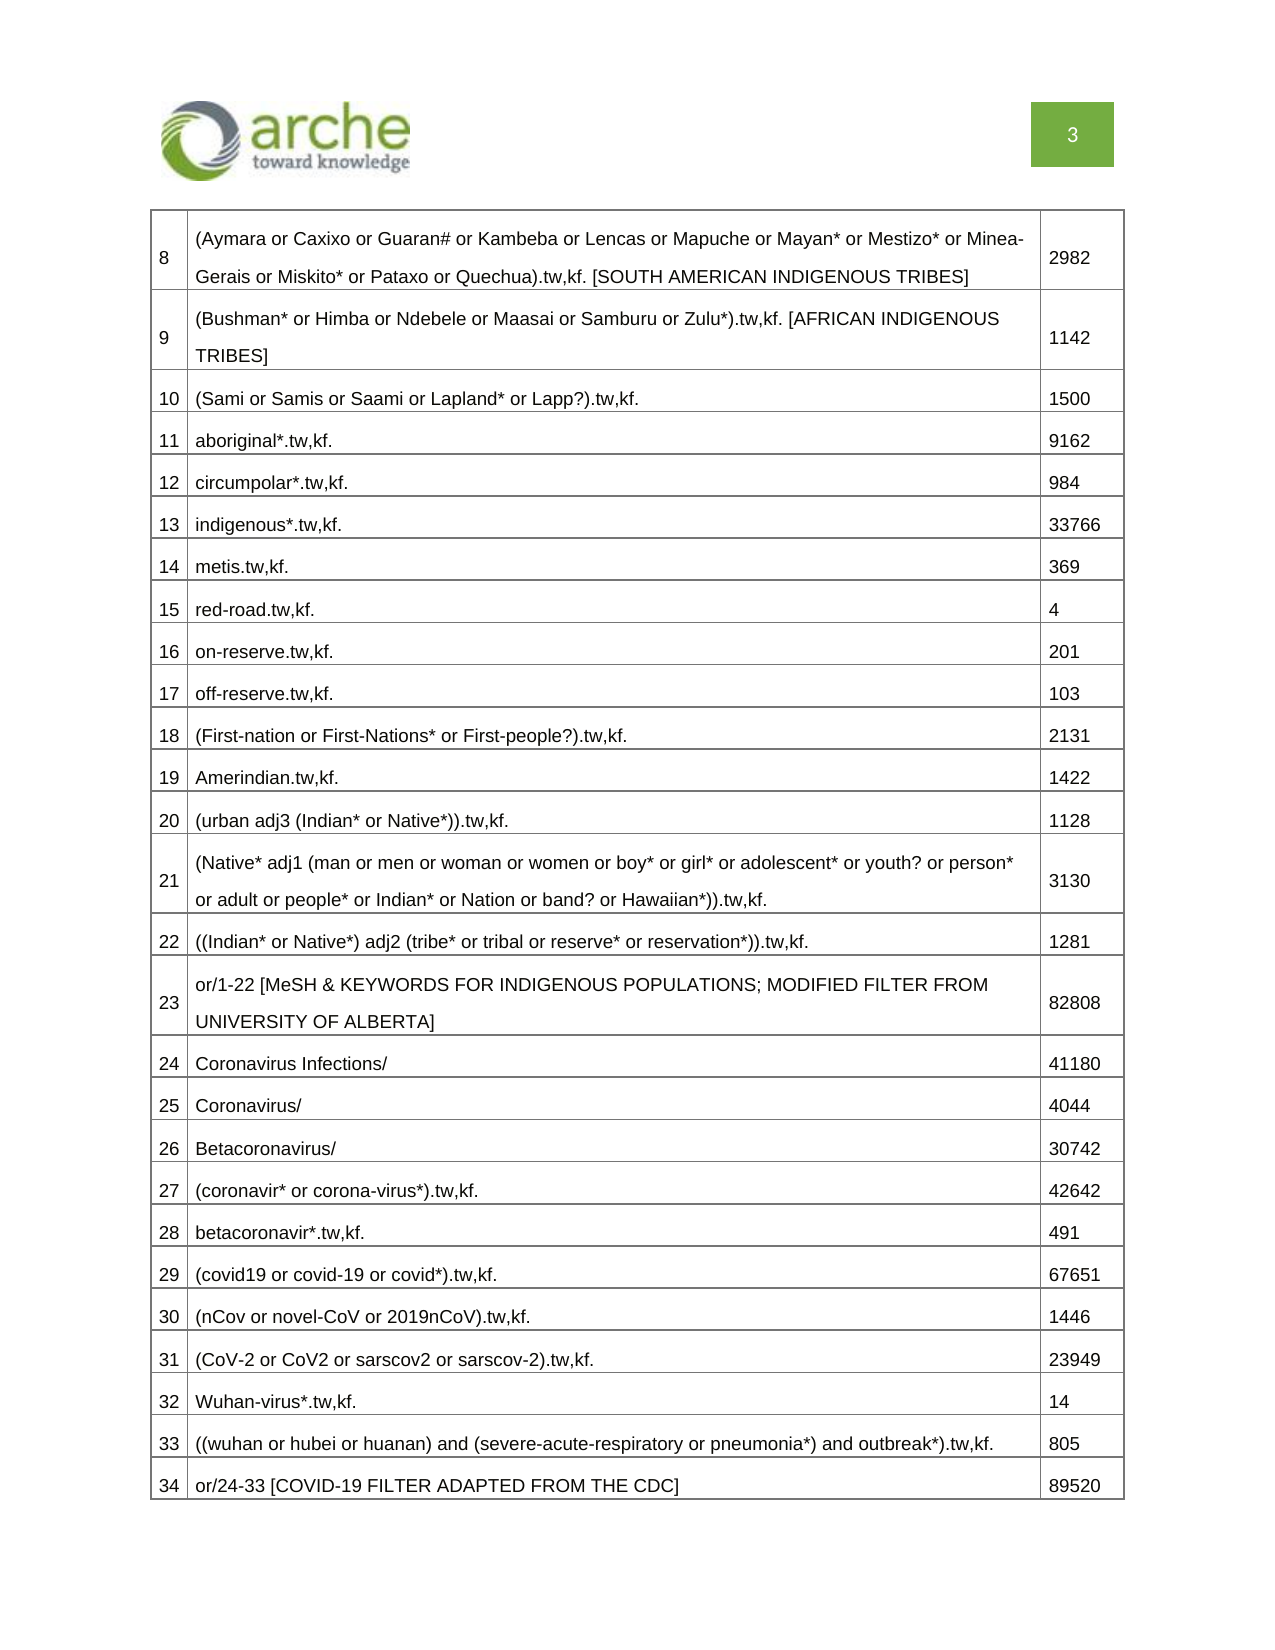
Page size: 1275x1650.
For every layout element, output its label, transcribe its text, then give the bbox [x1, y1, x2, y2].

table_cell 9162 [1041, 412, 1123, 453]
table_cell 15 [152, 581, 187, 622]
table_cell 27 [152, 1162, 187, 1203]
table_cell off-reserve.tw,kf. [188, 665, 1040, 706]
table_cell 3130 [1041, 834, 1123, 912]
table_cell 67651 [1041, 1247, 1123, 1287]
table_cell aboriginal*.tw,kf. [188, 412, 1040, 453]
table_cell (coronavir* or corona-virus*).tw,kf. [188, 1162, 1040, 1203]
table_cell 22 [152, 914, 187, 954]
table_cell 13 [152, 497, 187, 537]
table_cell 33 [152, 1415, 187, 1456]
table_cell 28 [152, 1205, 187, 1245]
table_cell (Aymara or Caxixo or Guaran# or Kambeba or Lencas or Mapuche or Mayan* or Mestizo* or Minea-Gerais or Miskito* or Pataxo or Quechua).tw,kf. [SOUTH AMERICAN INDIGENOUS TRIBES] [188, 211, 1040, 289]
table_cell 24 [152, 1036, 187, 1076]
table_cell 16 [152, 623, 187, 664]
table_cell Coronavirus Infections/ [188, 1036, 1040, 1076]
table_cell (covid19 or covid-19 or covid*).tw,kf. [188, 1247, 1040, 1287]
table_cell (Bushman* or Himba or Ndebele or Maasai or Samburu or Zulu*).tw,kf. [AFRICAN INDIGENOUS TRIBES] [188, 290, 1040, 368]
table_cell ((Indian* or Native*) adj2 (tribe* or tribal or reserve* or reservation*)).tw,kf. [188, 914, 1040, 954]
table_cell 17 [152, 665, 187, 706]
table_cell (Sami or Samis or Saami or Lapland* or Lapp?).tw,kf. [188, 370, 1040, 411]
table_cell 103 [1041, 665, 1123, 706]
table_cell 89520 [1041, 1458, 1123, 1498]
table_cell 20 [152, 792, 187, 832]
table_cell 10 [152, 370, 187, 411]
table_cell (First-nation or First-Nations* or First-people?).tw,kf. [188, 708, 1040, 748]
table_cell 34 [152, 1458, 187, 1498]
table_cell 491 [1041, 1205, 1123, 1245]
table_cell 1128 [1041, 792, 1123, 832]
table_cell 18 [152, 708, 187, 748]
table_cell 14 [1041, 1373, 1123, 1414]
table_cell 2982 [1041, 211, 1123, 289]
table_cell 30 [152, 1289, 187, 1329]
table_cell 1500 [1041, 370, 1123, 411]
table_cell 2131 [1041, 708, 1123, 748]
table_cell 29 [152, 1247, 187, 1287]
picture [161, 101, 410, 181]
table_cell 19 [152, 750, 187, 790]
table_cell 1446 [1041, 1289, 1123, 1329]
table_cell 41180 [1041, 1036, 1123, 1076]
table_cell Coronavirus/ [188, 1078, 1040, 1118]
table_cell 369 [1041, 539, 1123, 579]
table_cell ((wuhan or hubei or huanan) and (severe-acute-respiratory or pneumonia*) and outbreak*).tw,kf. [188, 1415, 1040, 1456]
table_cell 4 [1041, 581, 1123, 622]
table_cell 1142 [1041, 290, 1123, 368]
table_cell 33766 [1041, 497, 1123, 537]
table_cell Amerindian.tw,kf. [188, 750, 1040, 790]
table_cell (urban adj3 (Indian* or Native*)).tw,kf. [188, 792, 1040, 832]
table_cell (Native* adj1 (man or men or woman or women or boy* or girl* or adolescent* or youth? or person* or adult or people* or Indian* or Nation or band? or Hawaiian*)).tw,kf. [188, 834, 1040, 912]
table_cell 4044 [1041, 1078, 1123, 1118]
table_cell 26 [152, 1120, 187, 1161]
table_cell circumpolar*.tw,kf. [188, 455, 1040, 495]
table_cell on-reserve.tw,kf. [188, 623, 1040, 664]
table_cell 1281 [1041, 914, 1123, 954]
table_cell or/24-33 [COVID-19 FILTER ADAPTED FROM THE CDC] [188, 1458, 1040, 1498]
table_cell 8 [152, 211, 187, 289]
table_cell (CoV-2 or CoV2 or sarscov2 or sarscov-2).tw,kf. [188, 1331, 1040, 1372]
table_cell indigenous*.tw,kf. [188, 497, 1040, 537]
table_cell 42642 [1041, 1162, 1123, 1203]
table_cell 23 [152, 956, 187, 1034]
table_cell 23949 [1041, 1331, 1123, 1372]
table_cell 9 [152, 290, 187, 368]
table_cell 21 [152, 834, 187, 912]
table_cell metis.tw,kf. [188, 539, 1040, 579]
table_cell 30742 [1041, 1120, 1123, 1161]
table_cell or/1-22 [MeSH & KEYWORDS FOR INDIGENOUS POPULATIONS; MODIFIED FILTER FROM UNIVERSITY OF ALBERTA] [188, 956, 1040, 1034]
table_cell 11 [152, 412, 187, 453]
table_cell red-road.tw,kf. [188, 581, 1040, 622]
table_cell 14 [152, 539, 187, 579]
table_cell 805 [1041, 1415, 1123, 1456]
table_cell (nCov or novel-CoV or 2019nCoV).tw,kf. [188, 1289, 1040, 1329]
table_cell 25 [152, 1078, 187, 1118]
table_cell Betacoronavirus/ [188, 1120, 1040, 1161]
table_cell 12 [152, 455, 187, 495]
table_cell 82808 [1041, 956, 1123, 1034]
table_cell 1422 [1041, 750, 1123, 790]
table_cell 31 [152, 1331, 187, 1372]
table_cell 201 [1041, 623, 1123, 664]
table_cell betacoronavir*.tw,kf. [188, 1205, 1040, 1245]
table_cell Wuhan-virus*.tw,kf. [188, 1373, 1040, 1414]
table_cell 32 [152, 1373, 187, 1414]
table_cell 984 [1041, 455, 1123, 495]
